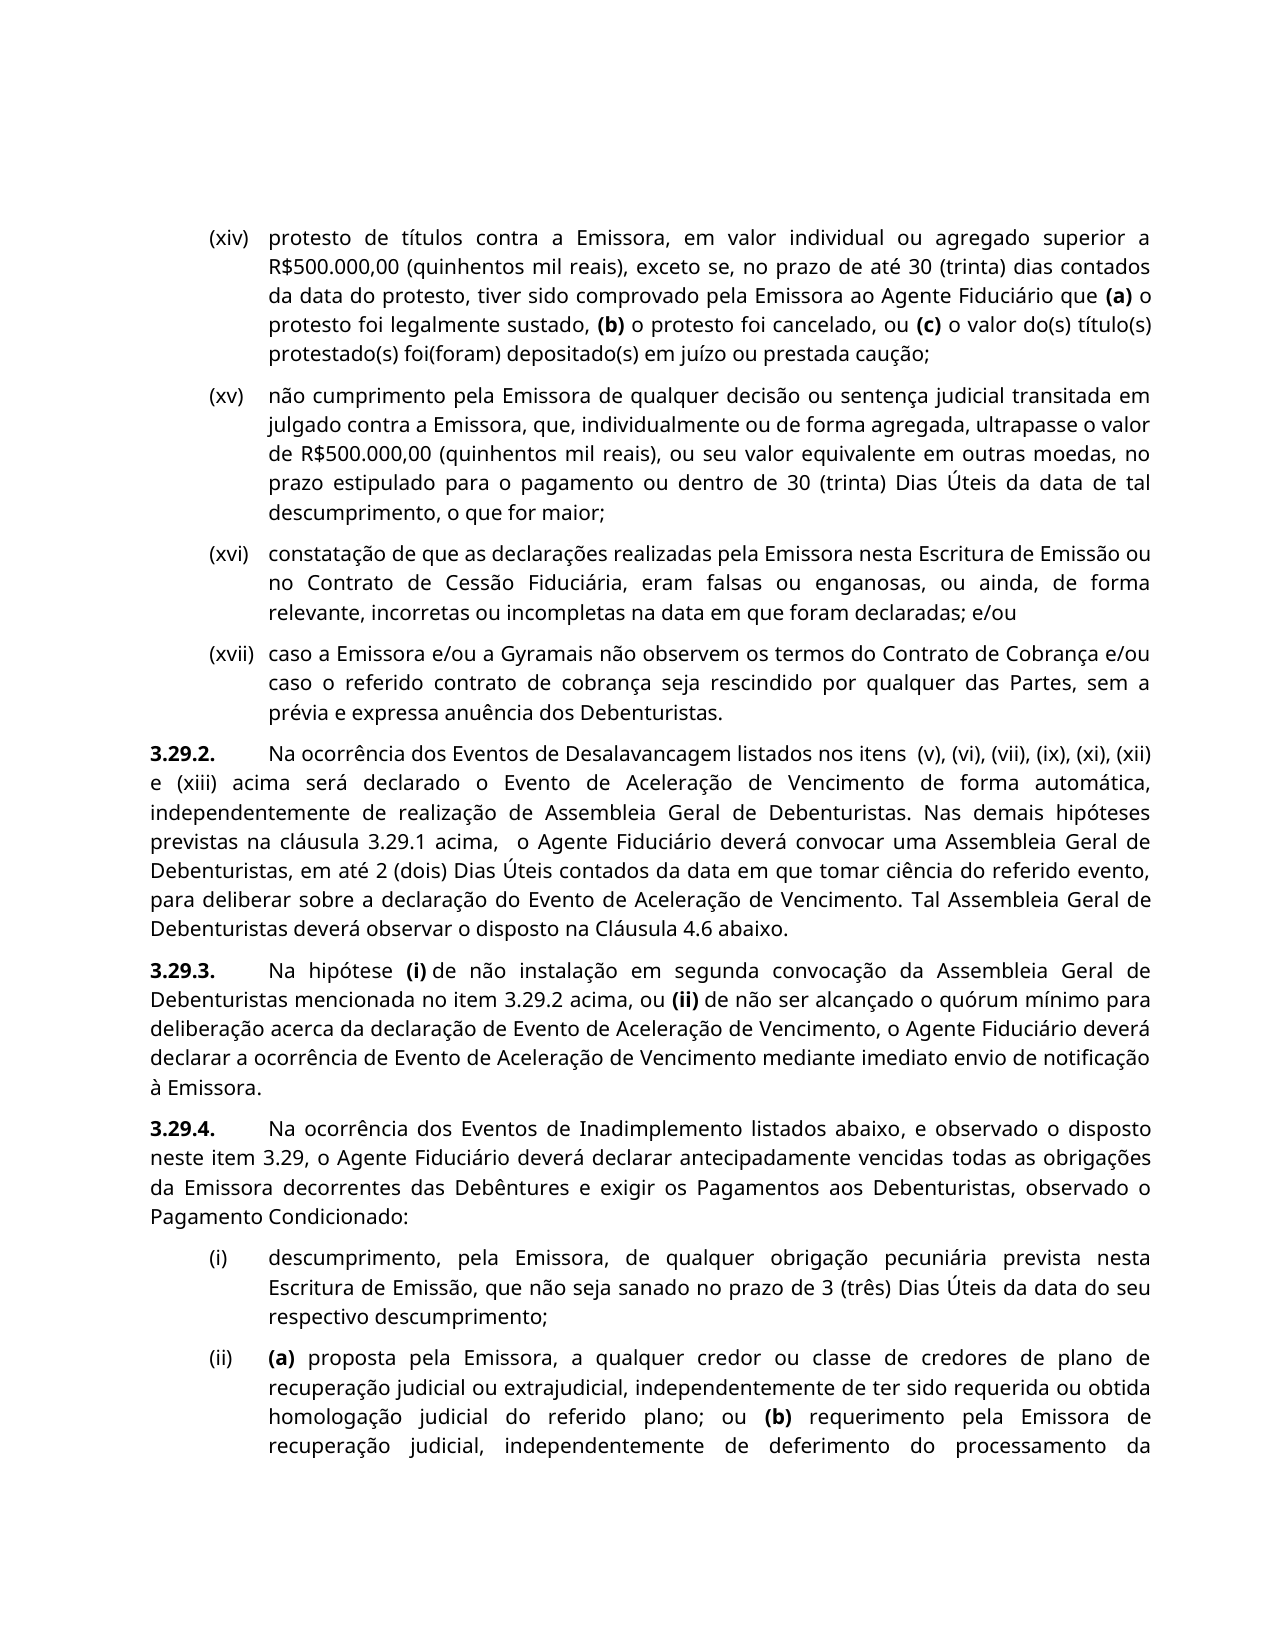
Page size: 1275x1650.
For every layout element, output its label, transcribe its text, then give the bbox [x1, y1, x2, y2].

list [209, 1342, 1152, 1459]
list protesto de títulos contra a Emissora, em valor individual ou agregado superior a R$500.000,00 (quinhentos mil reais), exceto se, no prazo de até 30 (trinta) dias contados da data do protesto, tiver sido comprovado pela Emissora ao Agente Fiduciário que (a) o protesto foi legalmente sustado, (b) o protesto foi cancelado, ou (c) o valor do(s) título(s) protestado(s) foi(foram) depositado(s) em juízo ou prestada caução; [209, 222, 1152, 367]
list descumprimento, pela Emissora, de qualquer obrigação pecuniária prevista nesta Escritura de Emissão, que não seja sanado no prazo de 3 (três) Dias Úteis da data do seu respectivo descumprimento; [209, 1242, 1152, 1330]
list constatação de que as declarações realizadas pela Emissora nesta Escritura de Emissão ou no Contrato de Cessão Fiduciária, eram falsas ou enganosas, ou ainda, de forma relevante, incorretas ou incompletas na data em que foram declaradas; e/ou [209, 538, 1152, 626]
list Na ocorrência dos Eventos de Inadimplemento listados abaixo, e observado o disposto neste item 3.29, o Agente Fiduciário deverá declarar antecipadamente vencidas todas as obrigações da Emissora decorrentes das Debêntures e exigir os Pagamentos aos Debenturistas, observado o Pagamento Condicionado: [150, 1113, 1152, 1230]
list Na ocorrência dos Eventos de Desalavancagem listados nos itens (v), (vi), (vii), (ix), (xi), (xii) e (xiii) acima será declarado o Evento de Aceleração de Vencimento de forma automática, independentemente de realização de Assembleia Geral de Debenturistas. Nas demais hipóteses previstas na cláusula 3.29.1 acima, o Agente Fiduciário deverá convocar uma Assembleia Geral de Debenturistas, em até 2 (dois) Dias Úteis contados da data em que tomar ciência do referido evento, para deliberar sobre a declaração do Evento de Aceleração de Vencimento. Tal Assembleia Geral de Debenturistas deverá observar o disposto na Cláusula 4.6 abaixo. [150, 738, 1152, 942]
list caso a Emissora e/ou a Gyramais não observem os termos do Contrato de Cobrança e/ou caso o referido contrato de cobrança seja rescindido por qualquer das Partes, sem a prévia e expressa anuência dos Debenturistas. [209, 638, 1152, 726]
list não cumprimento pela Emissora de qualquer decisão ou sentença judicial transitada em julgado contra a Emissora, que, individualmente ou de forma agregada, ultrapasse o valor de R$500.000,00 (quinhentos mil reais), ou seu valor equivalente em outras moedas, no prazo estipulado para o pagamento ou dentro de 30 (trinta) Dias Úteis da data de tal descumprimento, o que for maior; [209, 380, 1152, 526]
list Na hipótese (i) de não instalação em segunda convocação da Assembleia Geral de Debenturistas mencionada no item 3.29.2 acima, ou (ii) de não ser alcançado o quórum mínimo para deliberação acerca da declaração de Evento de Aceleração de Vencimento, o Agente Fiduciário deverá declarar a ocorrência de Evento de Aceleração de Vencimento mediante imediato envio de notificação à Emissora. [150, 955, 1152, 1101]
